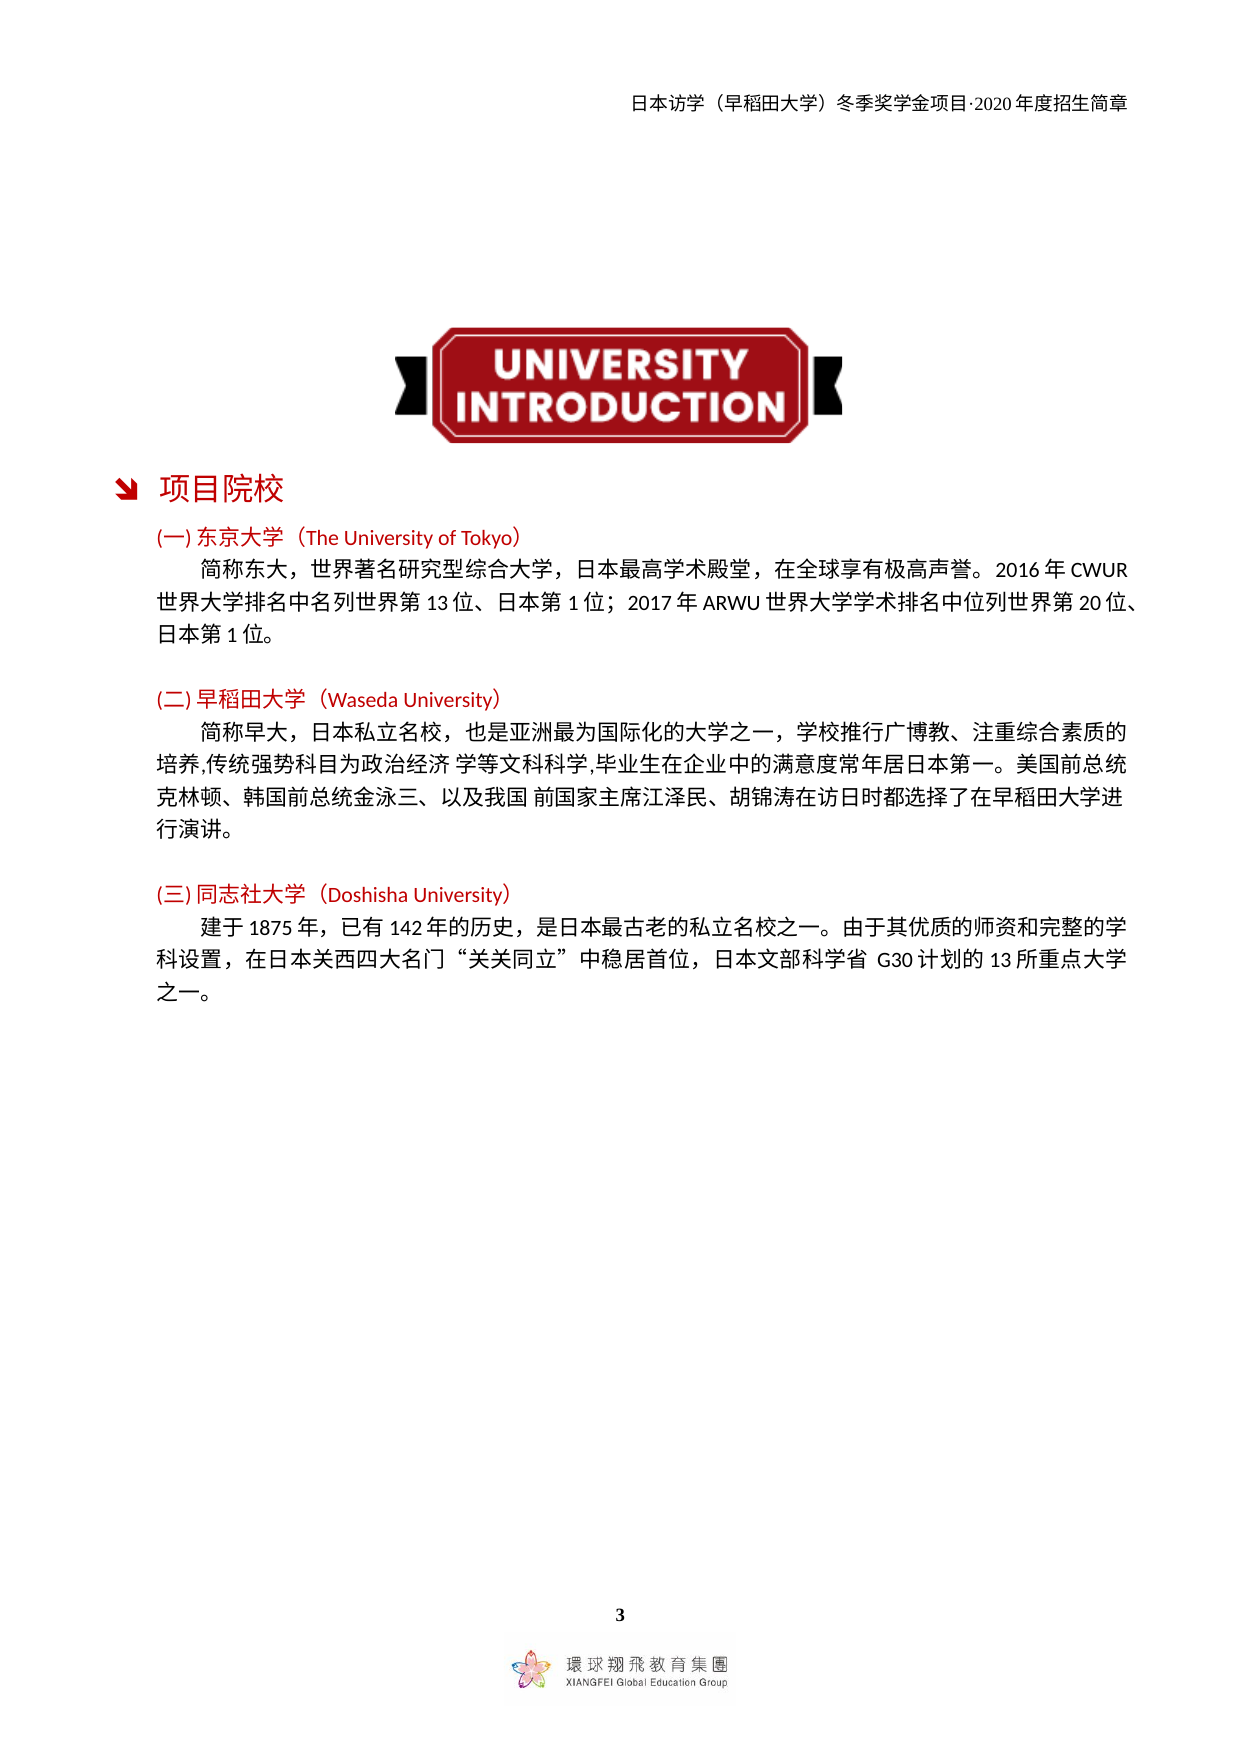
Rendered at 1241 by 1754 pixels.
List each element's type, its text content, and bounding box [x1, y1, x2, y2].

subtitle 项目院校 [112, 454, 1128, 519]
text 简称早大，日本私立名校，也是亚洲最为国际化的大学之一，学校推行广博教、注重综合素质的培养,传统强势科目为政治经济 学等文科科学,毕业生在企业中的满意度常年居日本第一。美国前总统克林顿、韩国前总统金泳三、以及我国 前国家主席江泽民、胡锦涛在访日时都选择了在早稻田大学进行演讲。 [156, 714, 1128, 844]
list 早稻田大学（Waseda University） [156, 682, 1128, 714]
list 东京大学（The University of Tokyo） [156, 519, 1128, 552]
text 简称东大，世界著名研究型综合大学，日本最高学术殿堂，在全球享有极高声誉。2016年CWUR世界大学排名中名列世界第13位、日本第1位；2017年ARWU世界大学学术排名中位列世界第20位、日本第1位。 [156, 552, 1128, 649]
text 建于1875年，已有142年的历史，是日本最古老的私立名校之一。由于其优质的师资和完整的学科设置，在日本关西四大名门“关关同立”中稳居首位，日本文部科学省G30计划的13所重点大学之一。 [156, 909, 1128, 1007]
list 同志社大学（Doshisha University） [156, 877, 1128, 909]
picture [395, 327, 843, 444]
picture [503, 1632, 737, 1706]
